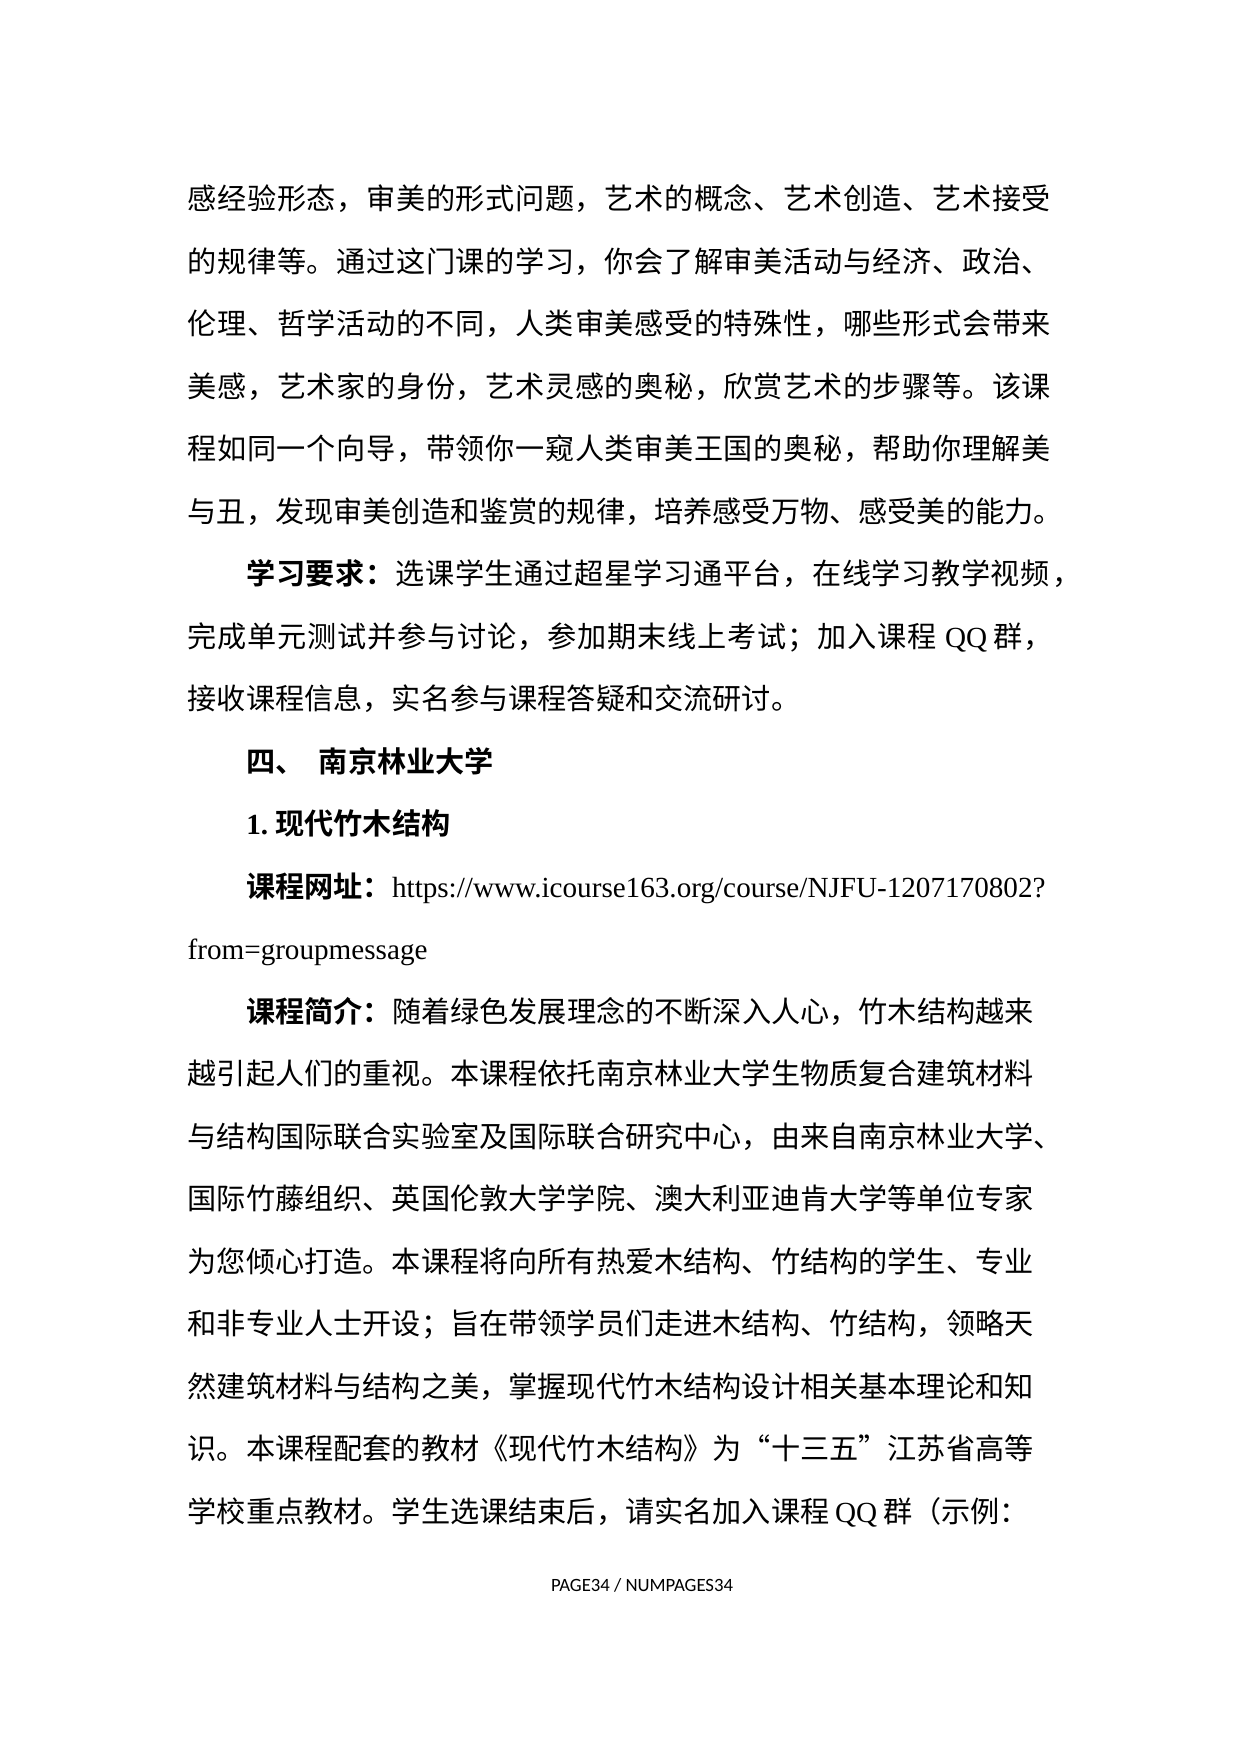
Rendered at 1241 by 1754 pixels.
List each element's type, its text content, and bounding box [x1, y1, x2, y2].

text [187, 972, 1053, 1534]
text 学习要求：选课学生通过超星学习通平台，在线学习教学视频，完成单元测试并参与讨论，参加期末线上考试；加入课程QQ群，接收课程信息，实名参与课程答疑和交流研讨。 [187, 534, 1053, 722]
text 1. 现代竹木结构 [187, 784, 1053, 847]
text 课程网址：https://www.icourse163.org/course/NJFU-1207170802?from=groupmessage [187, 847, 1053, 972]
list 南京林业大学 [187, 722, 1053, 784]
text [187, 159, 1053, 534]
